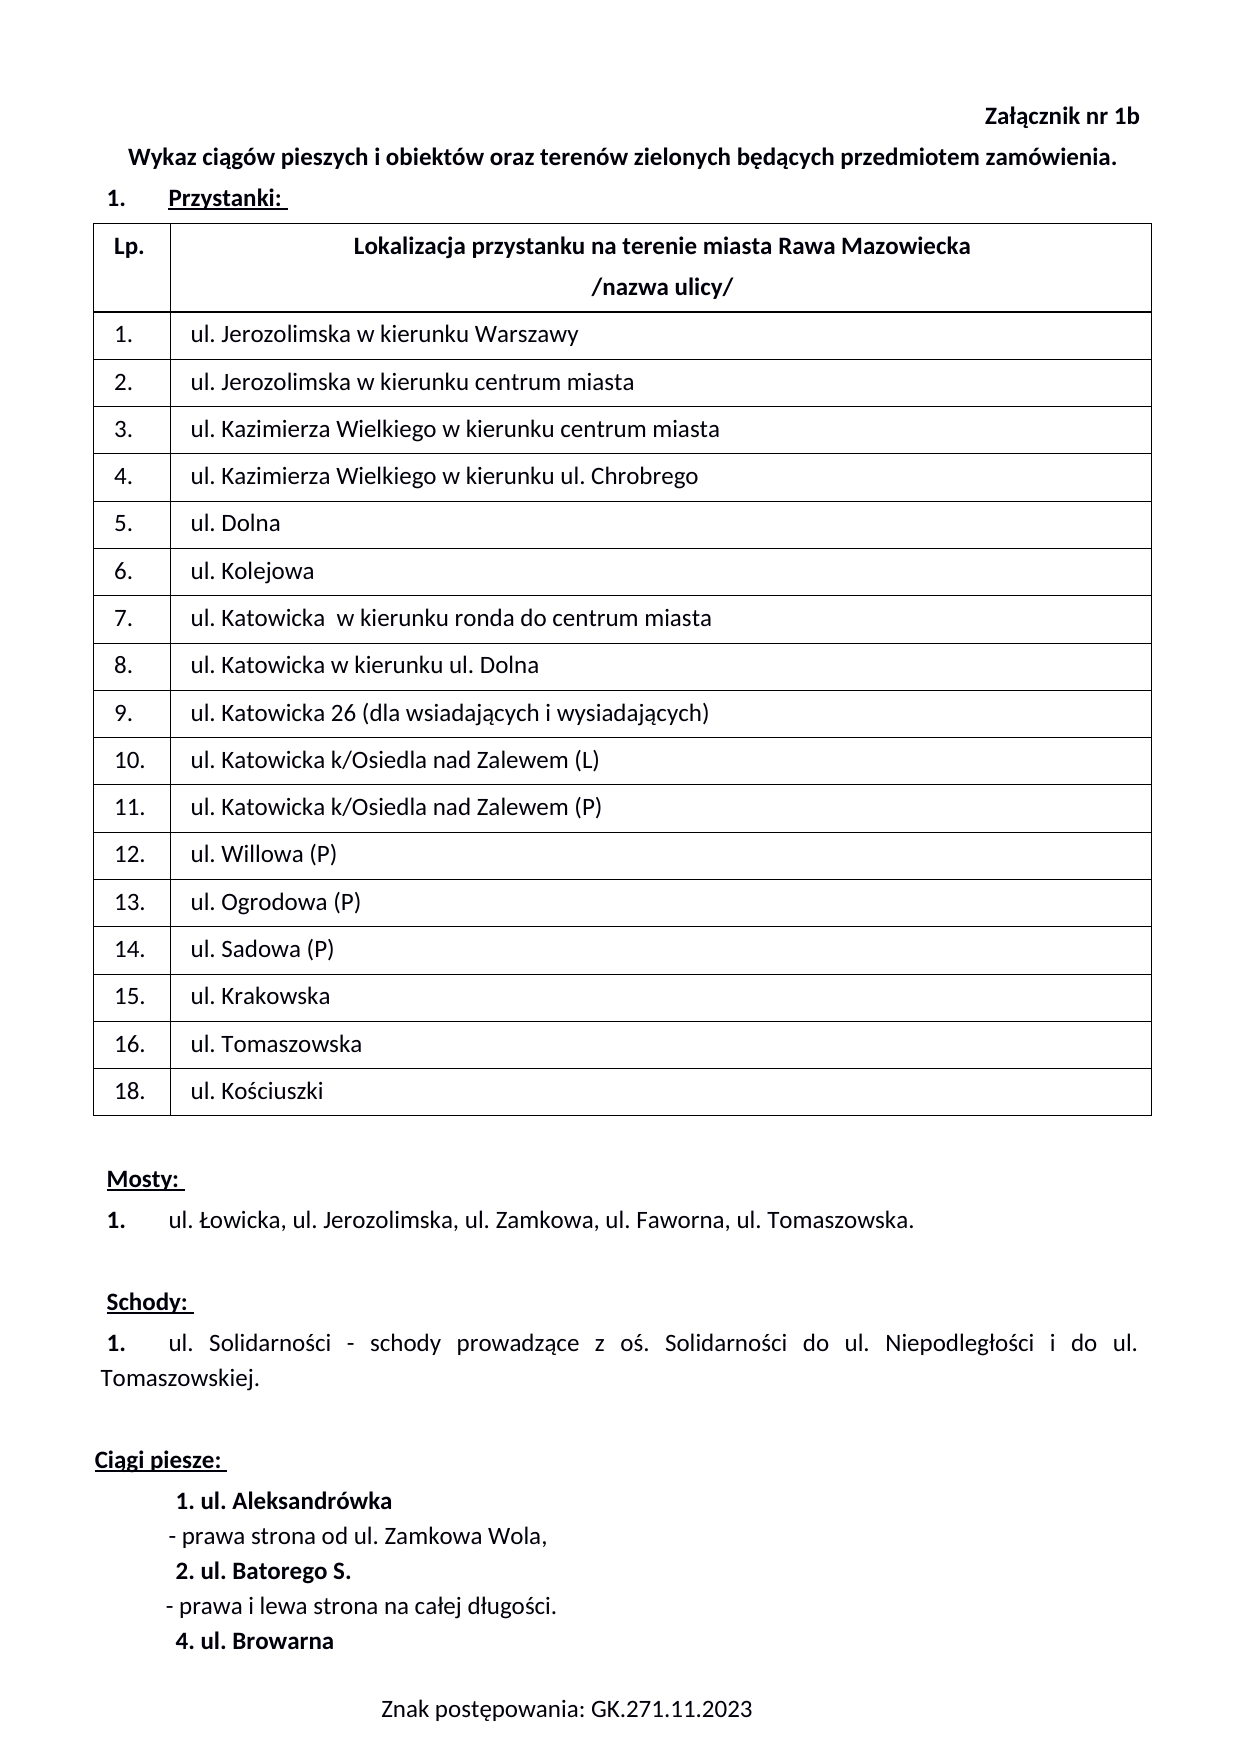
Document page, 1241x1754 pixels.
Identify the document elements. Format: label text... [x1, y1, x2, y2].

table_cell 10. [94, 738, 170, 784]
table_cell 7. [94, 596, 170, 642]
table_cell 2. [94, 360, 170, 406]
table_cell ul. Katowicka k/Osiedla nad Zalewem (L) [171, 738, 1151, 784]
table_cell ul. Kolejowa [171, 549, 1151, 595]
list ul. Łowicka, ul. Jerozolimska, ul. Zamkowa, ul. Faworna, ul. Tomaszowska. [100, 1204, 1140, 1235]
text Mosty: [100, 1163, 1140, 1194]
list - prawa strona od ul. Zamkowa Wola, [106, 1520, 1140, 1550]
table_cell ul. Jerozolimska w kierunku Warszawy [171, 313, 1151, 359]
table_cell ul. Ogrodowa (P) [171, 880, 1151, 926]
table_cell 8. [94, 644, 170, 690]
table_cell 3. [94, 407, 170, 453]
table_cell ul. Sadowa (P) [171, 927, 1151, 973]
table_cell ul. Katowicka k/Osiedla nad Zalewem (P) [171, 785, 1151, 832]
table_header Lp. [94, 224, 170, 311]
text Wykaz ciągów pieszych i obiektów oraz terenów zielonych będących przedmiotem zamówienia. [100, 141, 1140, 172]
table_cell ul. Kościuszki [171, 1069, 1151, 1115]
table_cell ul. Katowicka 26 (dla wsiadających i wysiadających) [171, 691, 1151, 737]
text Schody: [100, 1286, 1140, 1317]
table_cell ul. Kazimierza Wielkiego w kierunku ul. Chrobrego [171, 454, 1151, 501]
table_cell 18. [94, 1069, 170, 1115]
table_cell ul. Dolna [171, 502, 1151, 548]
table_cell 6. [94, 549, 170, 595]
table_cell ul. Katowicka w kierunku ronda do centrum miasta [171, 596, 1151, 642]
table_cell 14. [94, 927, 170, 973]
list 1. ul. Aleksandrówka [175, 1485, 1140, 1515]
list ul. Solidarności - schody prowadzące z oś. Solidarności do ul. Niepodległości i do ul. Tomaszowskiej. [100, 1327, 1140, 1393]
table_cell ul. Katowicka w kierunku ul. Dolna [171, 644, 1151, 690]
list 2. ul. Batorego S. [175, 1555, 1140, 1585]
table_cell 13. [94, 880, 170, 926]
table_cell ul. Jerozolimska w kierunku centrum miasta [171, 360, 1151, 406]
table_cell 9. [94, 691, 170, 737]
list - prawa i lewa strona na całej długości. [106, 1590, 1140, 1620]
list Przystanki: [100, 182, 1140, 213]
table_cell 11. [94, 785, 170, 832]
table_cell 1. [94, 313, 170, 359]
table_cell 15. [94, 975, 170, 1021]
table_header Lokalizacja przystanku na terenie miasta Rawa Mazowiecka /nazwa ulicy/ [171, 224, 1151, 311]
table_cell 5. [94, 502, 170, 548]
table_cell 4. [94, 454, 170, 501]
table_cell ul. Willowa (P) [171, 833, 1151, 879]
table_cell ul. Tomaszowska [171, 1022, 1151, 1068]
text Ciągi piesze: [94, 1444, 1140, 1474]
table_cell 16. [94, 1022, 170, 1068]
text Załącznik nr 1b [100, 100, 1140, 131]
table_cell ul. Kazimierza Wielkiego w kierunku centrum miasta [171, 407, 1151, 453]
list 4. ul. Browarna [175, 1625, 1140, 1655]
table_cell ul. Krakowska [171, 975, 1151, 1021]
table_cell 12. [94, 833, 170, 879]
